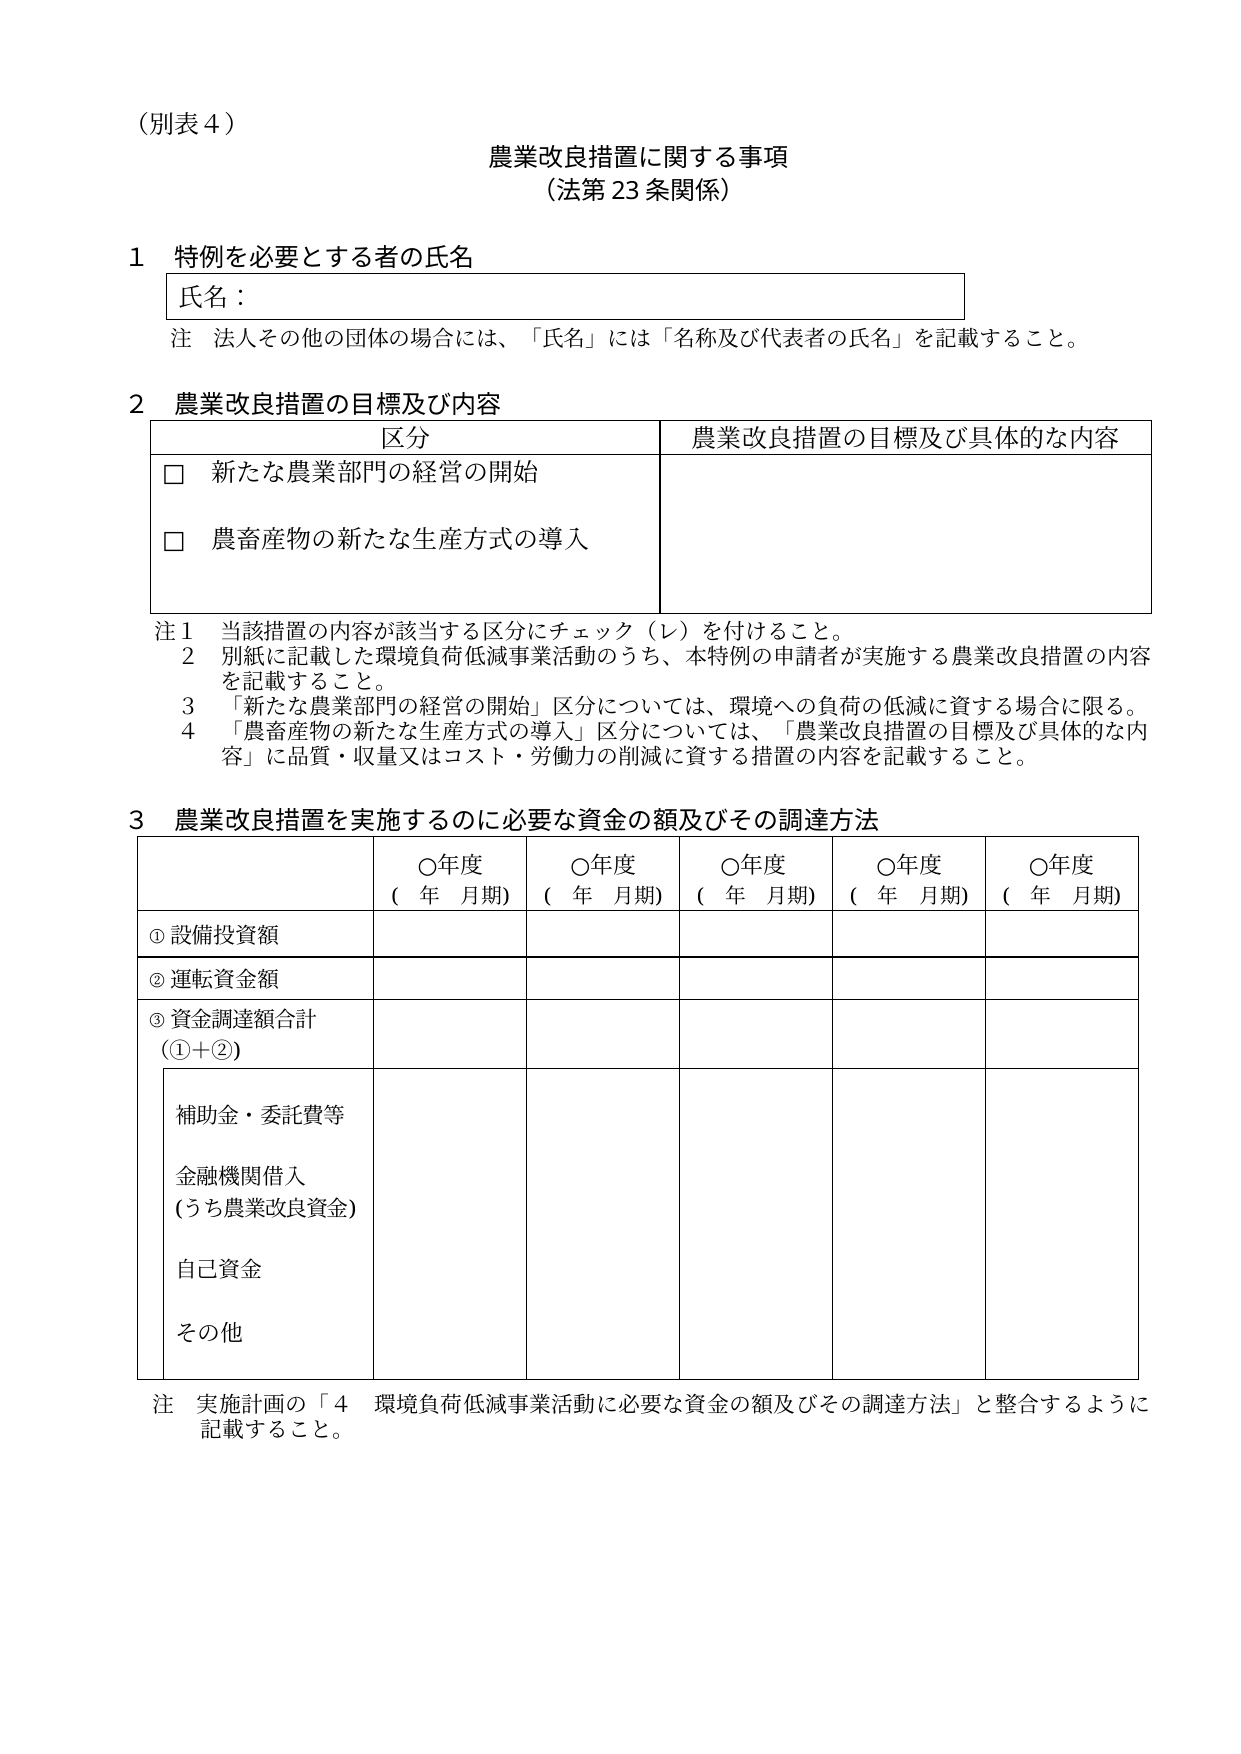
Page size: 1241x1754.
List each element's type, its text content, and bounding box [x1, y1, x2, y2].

table_cell [374, 1069, 526, 1379]
table_cell [986, 911, 1138, 956]
table_cell [527, 1069, 679, 1379]
table_header ○年度 ( 年 月期) [527, 837, 679, 910]
table_cell [374, 958, 526, 999]
table_cell [680, 911, 832, 956]
table_cell [680, 958, 832, 999]
table_cell [986, 958, 1138, 999]
text （法第23条関係） [124, 173, 1152, 206]
table_cell ②運転資金額 [138, 958, 373, 999]
text １ 特例を必要とする者の氏名 [124, 240, 1152, 273]
table_cell [138, 1068, 163, 1379]
text 注 法人その他の団体の場合には、「氏名」には「名称及び代表者の氏名」を記載すること。 [170, 320, 1152, 353]
text ３ 「新たな農業部門の経営の開始」区分については、環境への負荷の低減に資する場合に限る。 [177, 694, 1152, 719]
text 注 実施計画の「４ 環境負荷低減事業活動に必要な資金の額及びその調達方法」と整合するように記載すること。 [124, 1393, 1152, 1443]
table_cell [833, 1069, 985, 1379]
text （別表４） [124, 106, 1152, 140]
table_cell [986, 1069, 1138, 1379]
table_cell 補助金・委託費等 金融機関借入 (うち農業改良資金) 自己資金 その他 [164, 1069, 373, 1379]
table_header 農業改良措置の目標及び具体的な内容 [661, 421, 1151, 454]
table_cell [986, 1000, 1138, 1067]
table_cell [833, 911, 985, 956]
text ３ 農業改良措置を実施するのに必要な資金の額及びその調達方法 [124, 803, 1152, 836]
table_cell ①設備投資額 [138, 911, 373, 956]
table_cell [680, 1069, 832, 1379]
table_cell [374, 911, 526, 956]
table_header 区分 [151, 421, 659, 454]
table_header ○年度 ( 年 月期) [680, 837, 832, 910]
table_header ○年度 ( 年 月期) [986, 837, 1138, 910]
table_cell [661, 455, 1151, 613]
table_cell □ 新たな農業部門の経営の開始 □ 農畜産物の新たな生産方式の導入 [151, 455, 659, 613]
table_cell [527, 911, 679, 956]
table_cell [680, 1000, 832, 1067]
table_header ○年度 ( 年 月期) [833, 837, 985, 910]
table_cell [374, 1000, 526, 1067]
table_cell [833, 958, 985, 999]
table_cell ③資金調達額合計 （①＋②) [138, 1000, 373, 1067]
text ２ 別紙に記載した環境負荷低減事業活動のうち、本特例の申請者が実施する農業改良措置の内容を記載すること。 [177, 644, 1152, 694]
text 注１ 当該措置の内容が該当する区分にチェック（レ）を付けること。 [154, 619, 1152, 644]
text ２ 農業改良措置の目標及び内容 [124, 386, 1152, 420]
text 農業改良措置に関する事項 [124, 140, 1152, 173]
table_header ○年度 ( 年 月期) [374, 837, 526, 910]
text ４ 「農畜産物の新たな生産方式の導入」区分については、「農業改良措置の目標及び具体的な内容」に品質・収量又はコスト・労働力の削減に資する措置の内容を記載すること。 [177, 719, 1152, 769]
table_cell [527, 958, 679, 999]
table_cell [833, 1000, 985, 1067]
table_cell [527, 1000, 679, 1067]
table_header 氏名： [167, 274, 964, 319]
table_header [138, 837, 373, 910]
